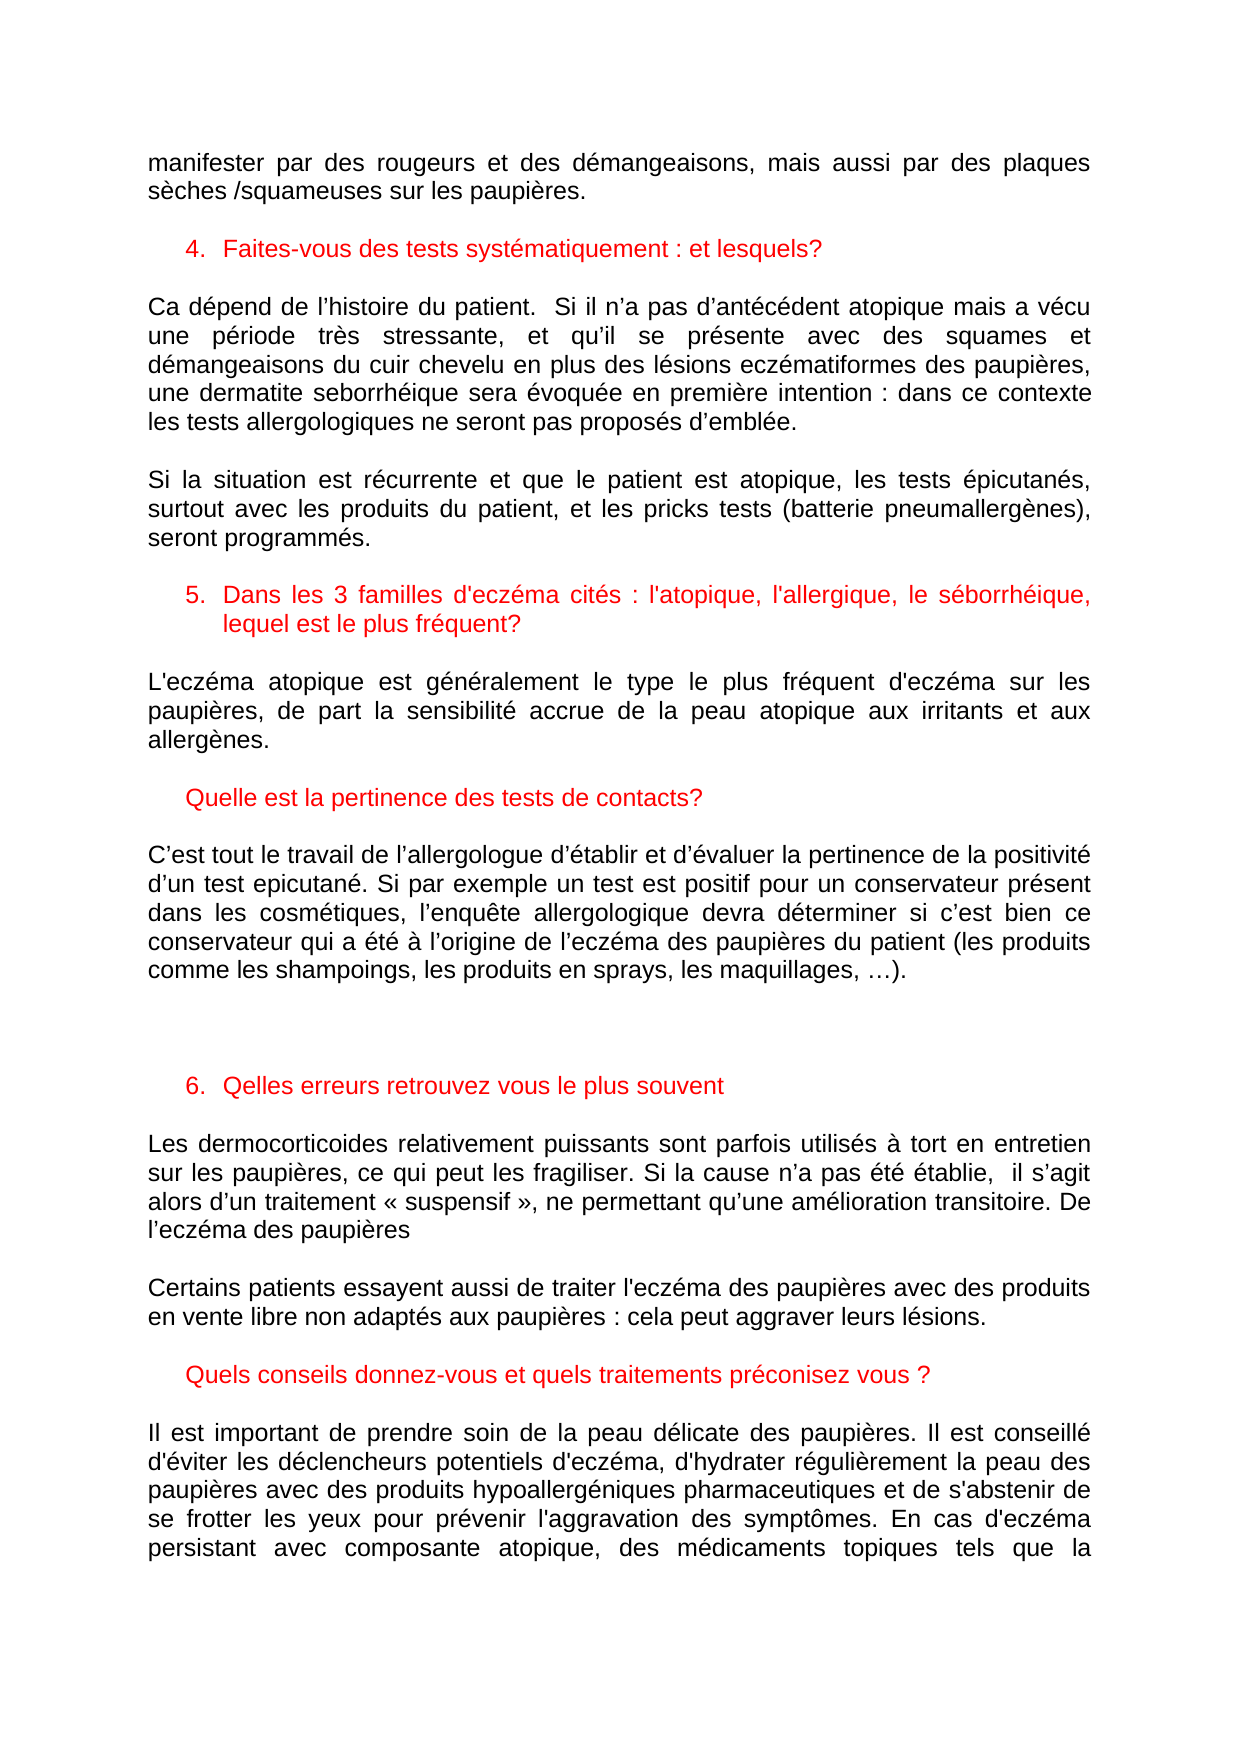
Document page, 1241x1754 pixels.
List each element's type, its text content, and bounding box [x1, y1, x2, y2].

text L'eczéma atopique est généralement le type le plus fréquent d'eczéma sur les paupières, de part la sensibilité accrue de la peau atopique aux irritants et aux allergènes. [148, 667, 1093, 753]
text Ca dépend de l’histoire du patient. Si il n’a pas d’antécédent atopique mais a vécu une période très stressante, et qu’il se présente avec des squames et démangeaisons du cuir chevelu en plus des lésions eczématiformes des paupières, une dermatite seborrhéique sera évoquée en première intention : dans ce contexte les tests allergologiques ne seront pas proposés d’emblée. [148, 292, 1093, 436]
text Quels conseils donnez-vous et quels traitements préconisez vous ? [185, 1360, 1093, 1389]
text Certains patients essayent aussi de traiter l'eczéma des paupières avec des produits en vente libre non adaptés aux paupières : cela peut aggraver leurs lésions. [148, 1273, 1093, 1331]
text Quelle est la pertinence des tests de contacts? [185, 783, 1093, 811]
text Si la situation est récurrente et que le patient est atopique, les tests épicutanés, surtout avec les produits du patient, et les pricks tests (batterie pneumallergènes), seront programmés. [148, 465, 1093, 551]
list Dans les 3 familles d'eczéma cités : l'atopique, l'allergique, le séborrhéique, lequel est le plus fréquent? [185, 581, 1093, 638]
text C’est tout le travail de l’allergologue d’établir et d’évaluer la pertinence de la positivité d’un test epicutané. Si par exemple un test est positif pour un conservateur présent dans les cosmétiques, l’enquête allergologique devra déterminer si c’est bien ce conservateur qui a été à l’origine de l’eczéma des paupières du patient (les produits comme les shampoings, les produits en sprays, les maquillages, …). [148, 841, 1093, 984]
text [148, 148, 1093, 205]
list Faites-vous des tests systématiquement : et lesquels? [185, 234, 1093, 263]
text Les dermocorticoides relativement puissants sont parfois utilisés à tort en entretien sur les paupières, ce qui peut les fragiliser. Si la cause n’a pas été établie, il s’agit alors d’un traitement « suspensif », ne permettant qu’une amélioration transitoire. De l’eczéma des paupières [148, 1129, 1093, 1244]
list Qelles erreurs retrouvez vous le plus souvent [185, 1071, 1093, 1100]
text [148, 1418, 1093, 1562]
